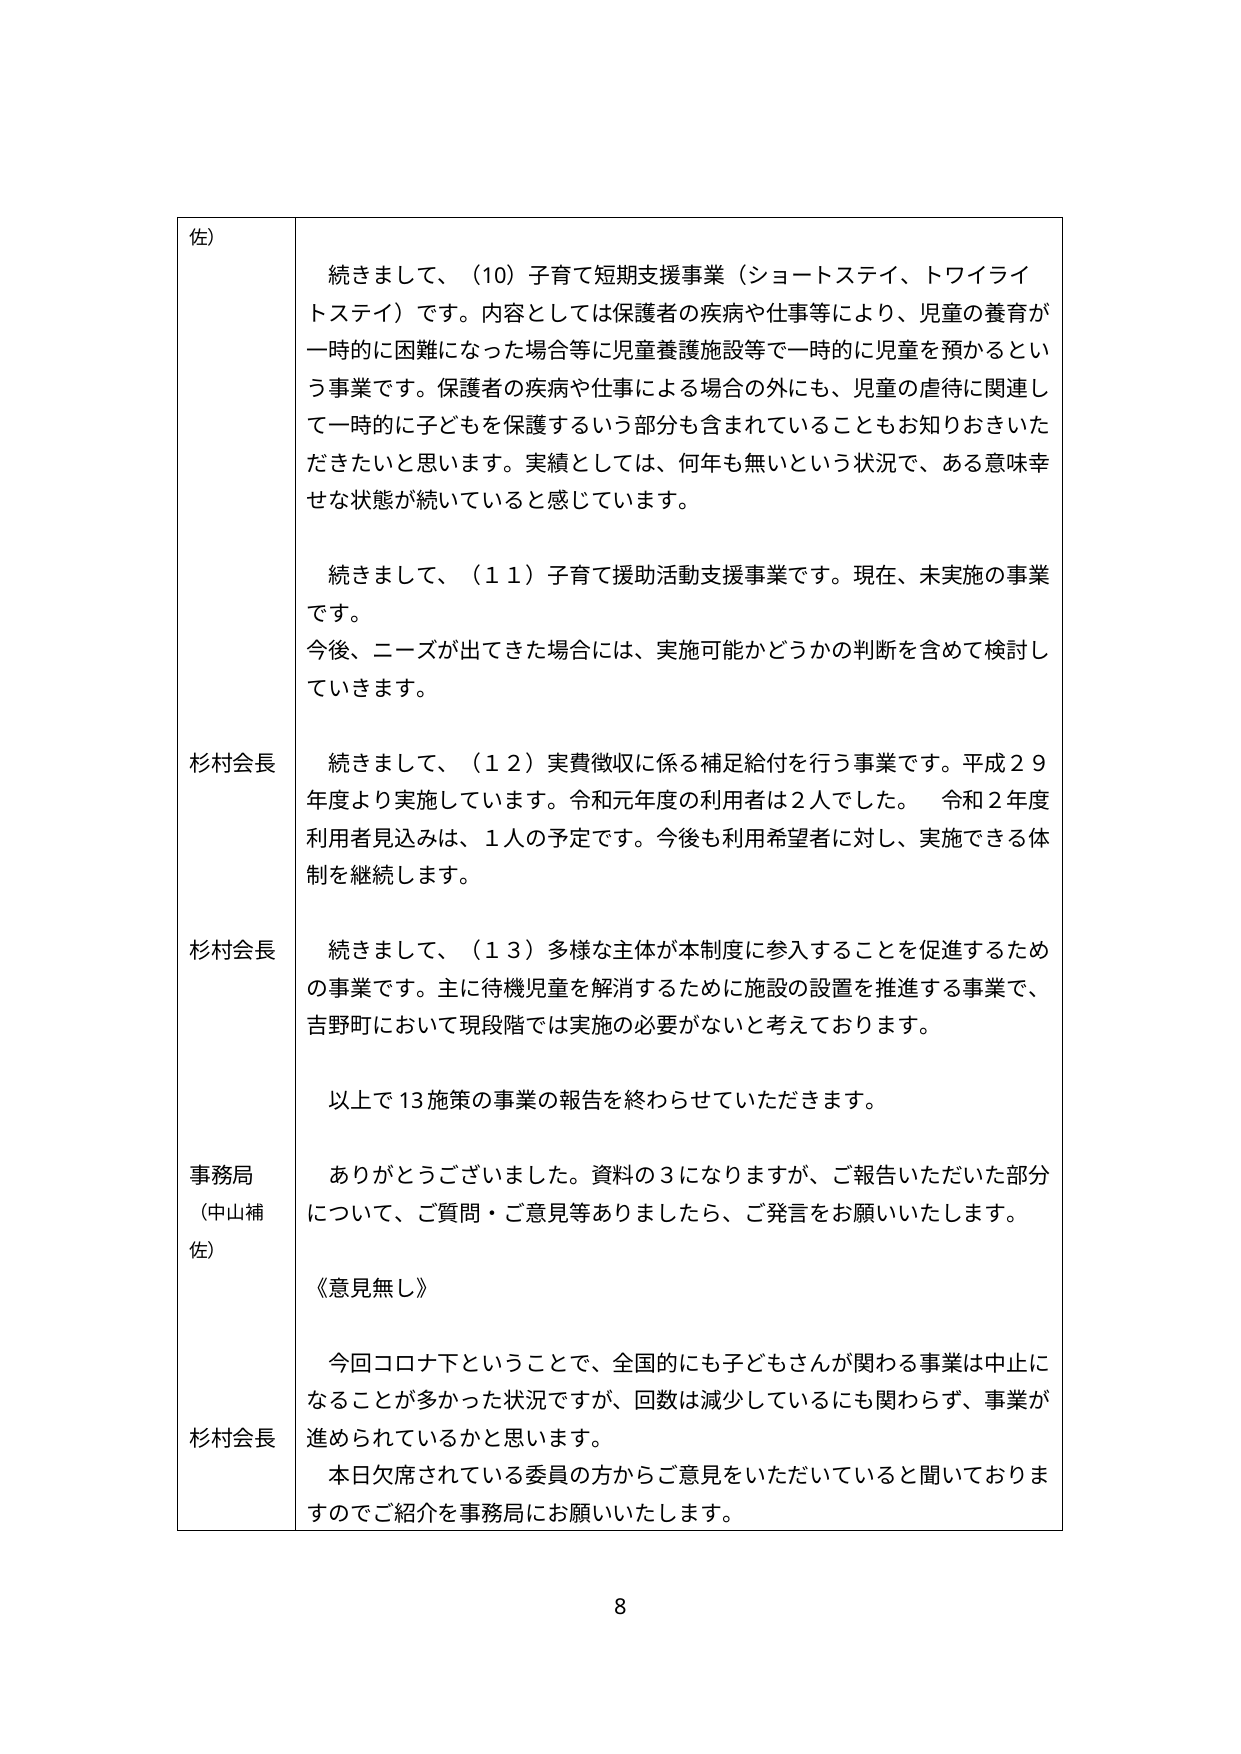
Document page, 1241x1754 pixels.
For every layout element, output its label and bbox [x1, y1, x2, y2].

table_cell [178, 218, 295, 1530]
table_cell [296, 218, 1062, 1530]
